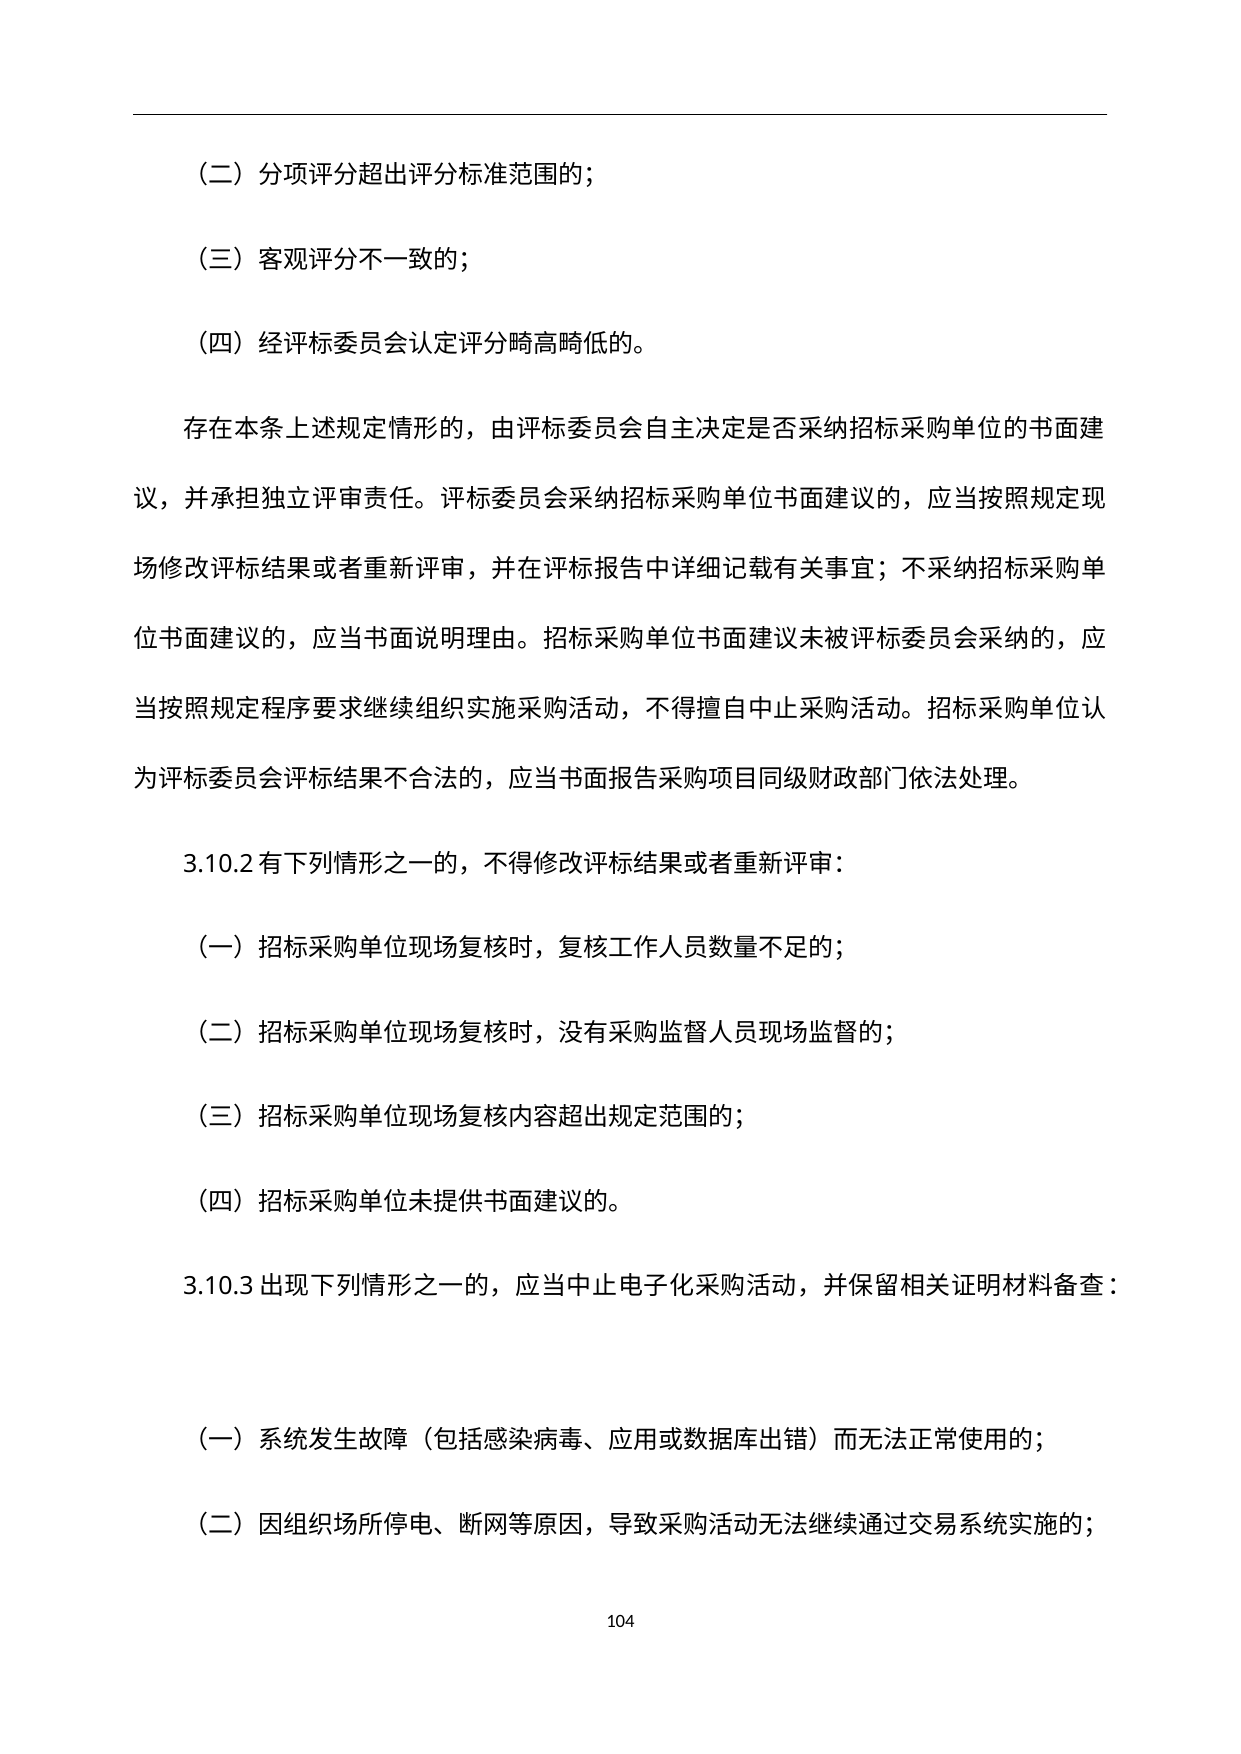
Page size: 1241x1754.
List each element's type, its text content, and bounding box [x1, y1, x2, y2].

text 3.10.2有下列情形之一的，不得修改评标结果或者重新评审： [133, 829, 1107, 894]
text （二）分项评分超出评分标准范围的； [133, 140, 1107, 205]
text （三）招标采购单位现场复核内容超出规定范围的； [133, 1082, 1107, 1147]
text （二）招标采购单位现场复核时，没有采购监督人员现场监督的； [133, 998, 1107, 1063]
text （四）经评标委员会认定评分畸高畸低的。 [133, 309, 1107, 374]
text （三）客观评分不一致的； [133, 225, 1107, 290]
text （二）因组织场所停电、断网等原因，导致采购活动无法继续通过交易系统实施的； [133, 1490, 1107, 1555]
text 3.10.3出现下列情形之一的，应当中止电子化采购活动，并保留相关证明材料备查： [133, 1251, 1107, 1386]
text （四）招标采购单位未提供书面建议的。 [133, 1167, 1107, 1232]
text （一）系统发生故障（包括感染病毒、应用或数据库出错）而无法正常使用的； [133, 1406, 1107, 1471]
text 存在本条上述规定情形的，由评标委员会自主决定是否采纳招标采购单位的书面建议，并承担独立评审责任。评标委员会采纳招标采购单位书面建议的，应当按照规定现场修改评标结果或者重新评审，并在评标报告中详细记载有关事宜；不采纳招标采购单位书面建议的，应当书面说明理由。招标采购单位书面建议未被评标委员会采纳的，应当按照规定程序要求继续组织实施采购活动，不得擅自中止采购活动。招标采购单位认为评标委员会评标结果不合法的，应当书面报告采购项目同级财政部门依法处理。 [133, 394, 1107, 809]
text （一）招标采购单位现场复核时，复核工作人员数量不足的； [133, 913, 1107, 978]
